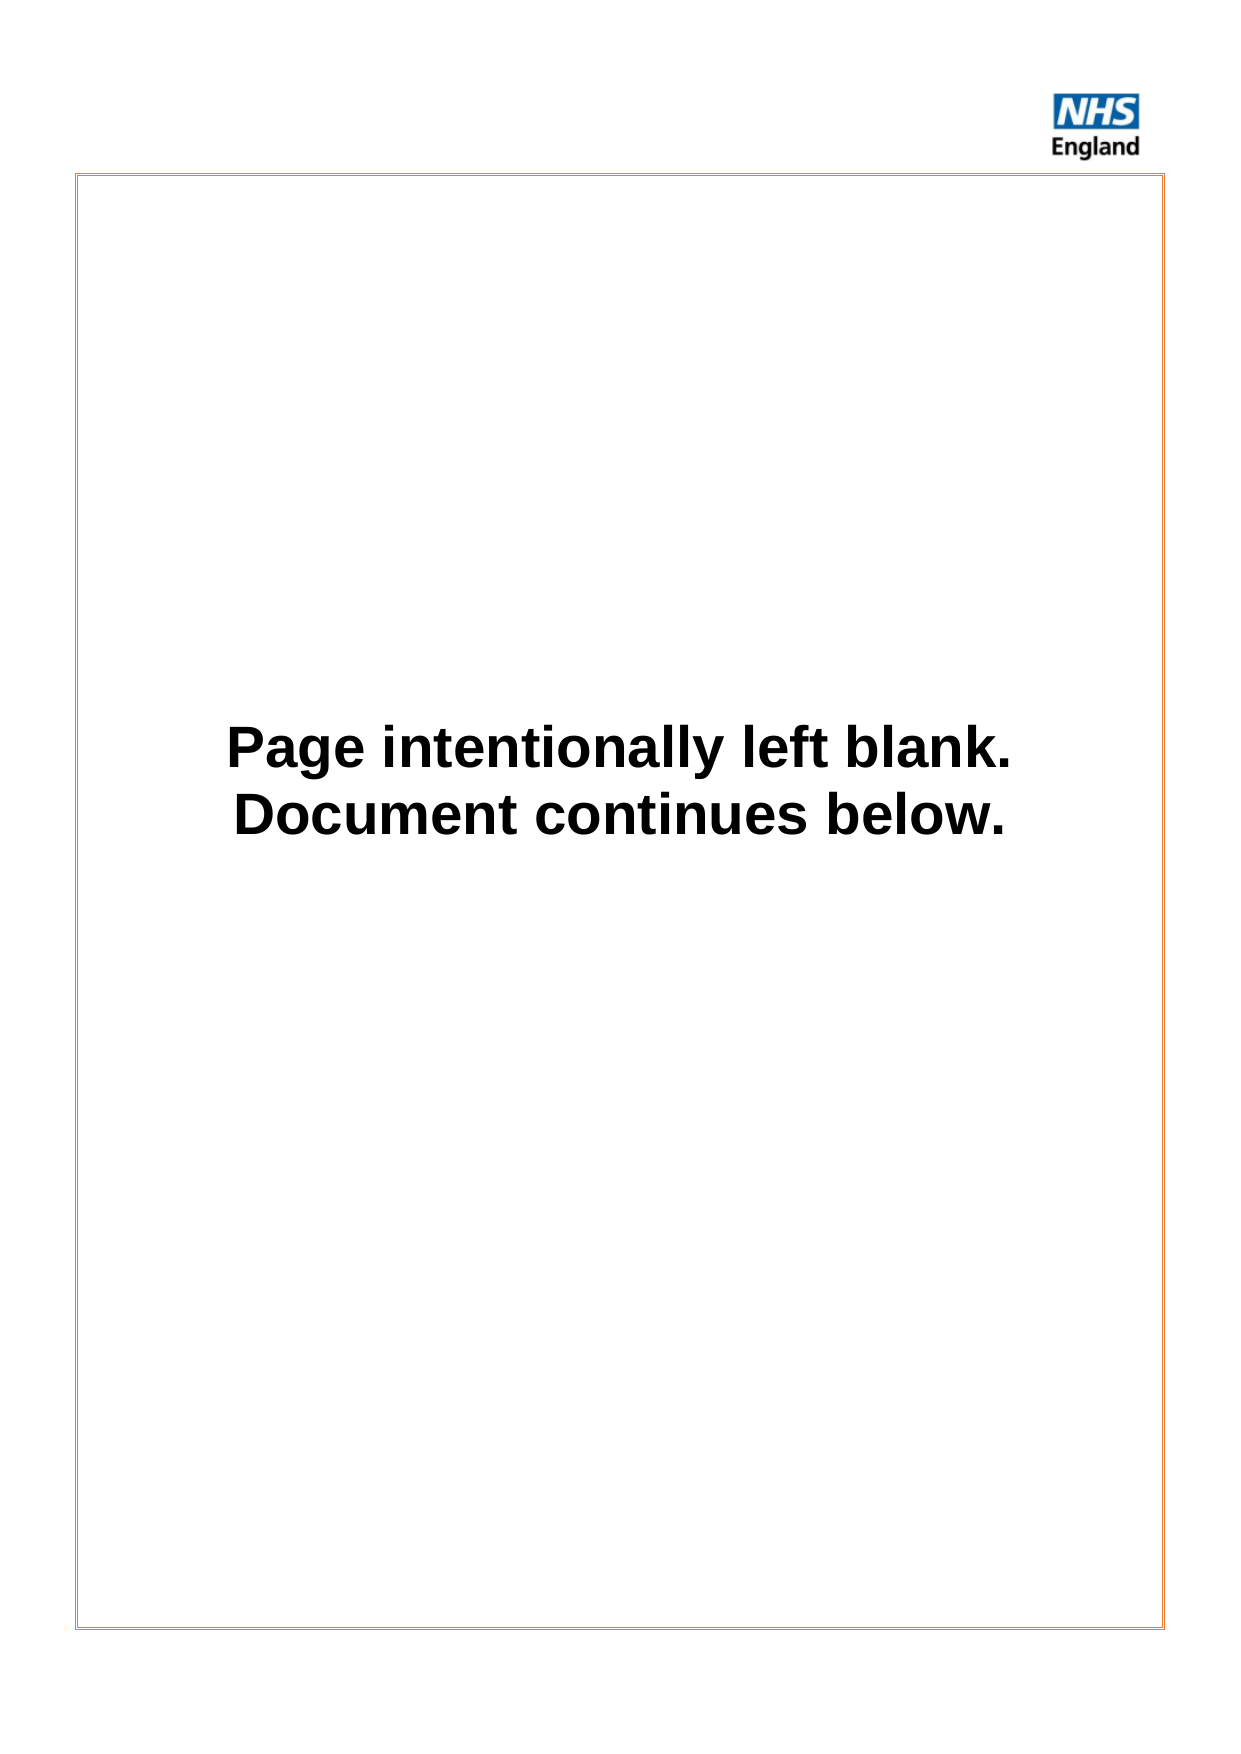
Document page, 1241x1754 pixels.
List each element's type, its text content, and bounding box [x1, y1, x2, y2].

picture [1023, 73, 1166, 173]
table_header Page intentionally left blank. Document continues below. [78, 176, 1162, 1627]
